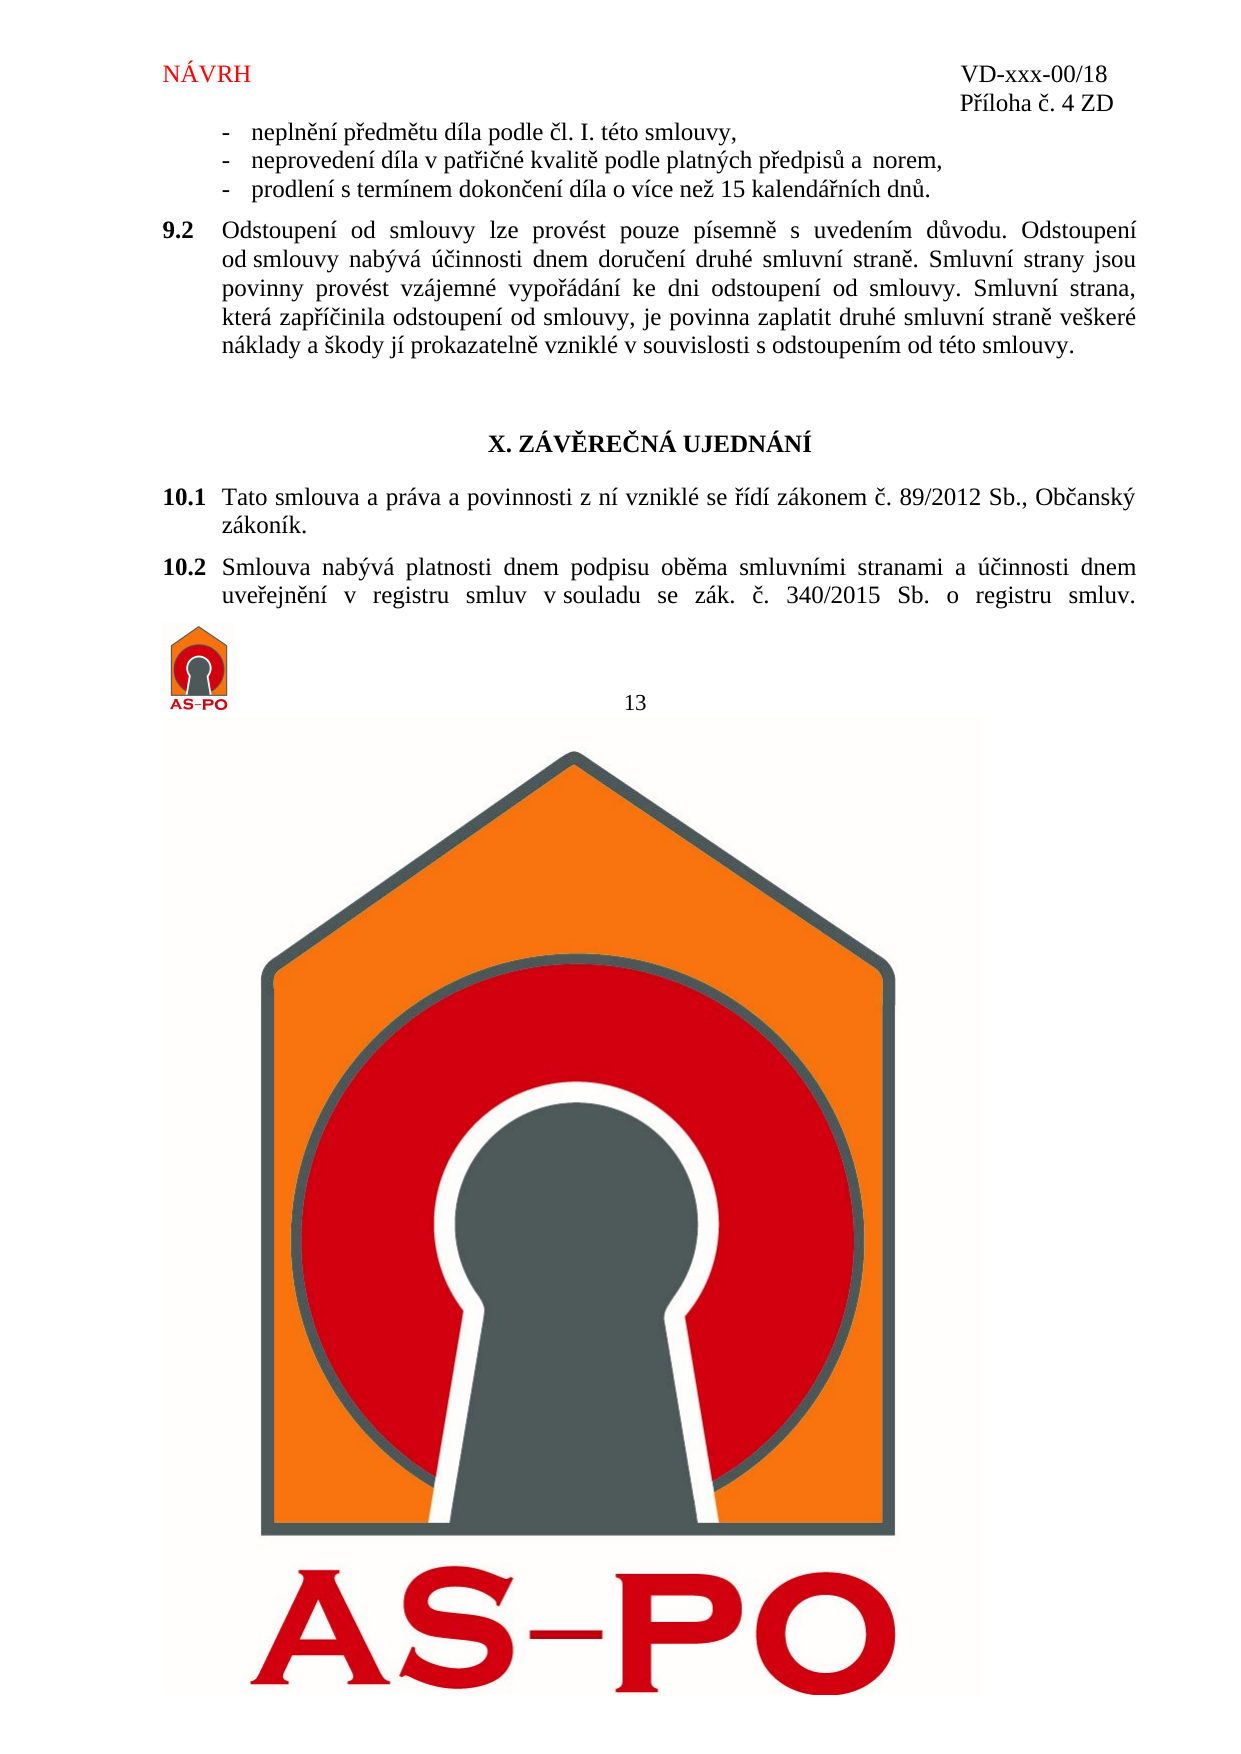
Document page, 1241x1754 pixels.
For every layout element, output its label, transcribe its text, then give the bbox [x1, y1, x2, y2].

text - prodlení s termínem dokončení díla o více než 15 kalendářních dnů. [222, 174, 1137, 203]
text - neprovedení díla v patřičné kvalitě podle platných předpisů a norem, [222, 145, 1137, 174]
picture [162, 623, 235, 710]
list Odstoupení od smlouvy lze provést pouze písemně s uvedením důvodu. Odstoupení od smlouvy nabývá účinnosti dnem doručení druhé smluvní straně. Smluvní strany jsou povinny provést vzájemné vypořádání ke dni odstoupení od smlouvy. Smluvní strana, která zapříčinila odstoupení od smlouvy, je povinna zaplatit druhé smluvní straně veškeré náklady a škody jí prokazatelně vzniklé v souvislosti s odstoupením od této smlouvy. [162, 215, 1137, 359]
picture [162, 715, 983, 1695]
text X. ZÁVĚREČNÁ UJEDNÁNÍ [162, 429, 1137, 458]
text - neplnění předmětu díla podle čl. I. této smlouvy, [222, 117, 1137, 145]
list Smlouva nabývá platnosti dnem podpisu oběma smluvními stranami a účinnosti dnem uveřejnění v registru smluv v souladu se zák. č. 340/2015 Sb. o registru smluv. Poskytovatel bere na vědomí, že uveřejnění smlouvy v plném znění v tomto registru zajistí objednatel. [162, 552, 1137, 609]
list Tato smlouva a práva a povinnosti z ní vzniklé se řídí zákonem č. 89/2012 Sb., Občanský zákoník. [162, 482, 1137, 539]
